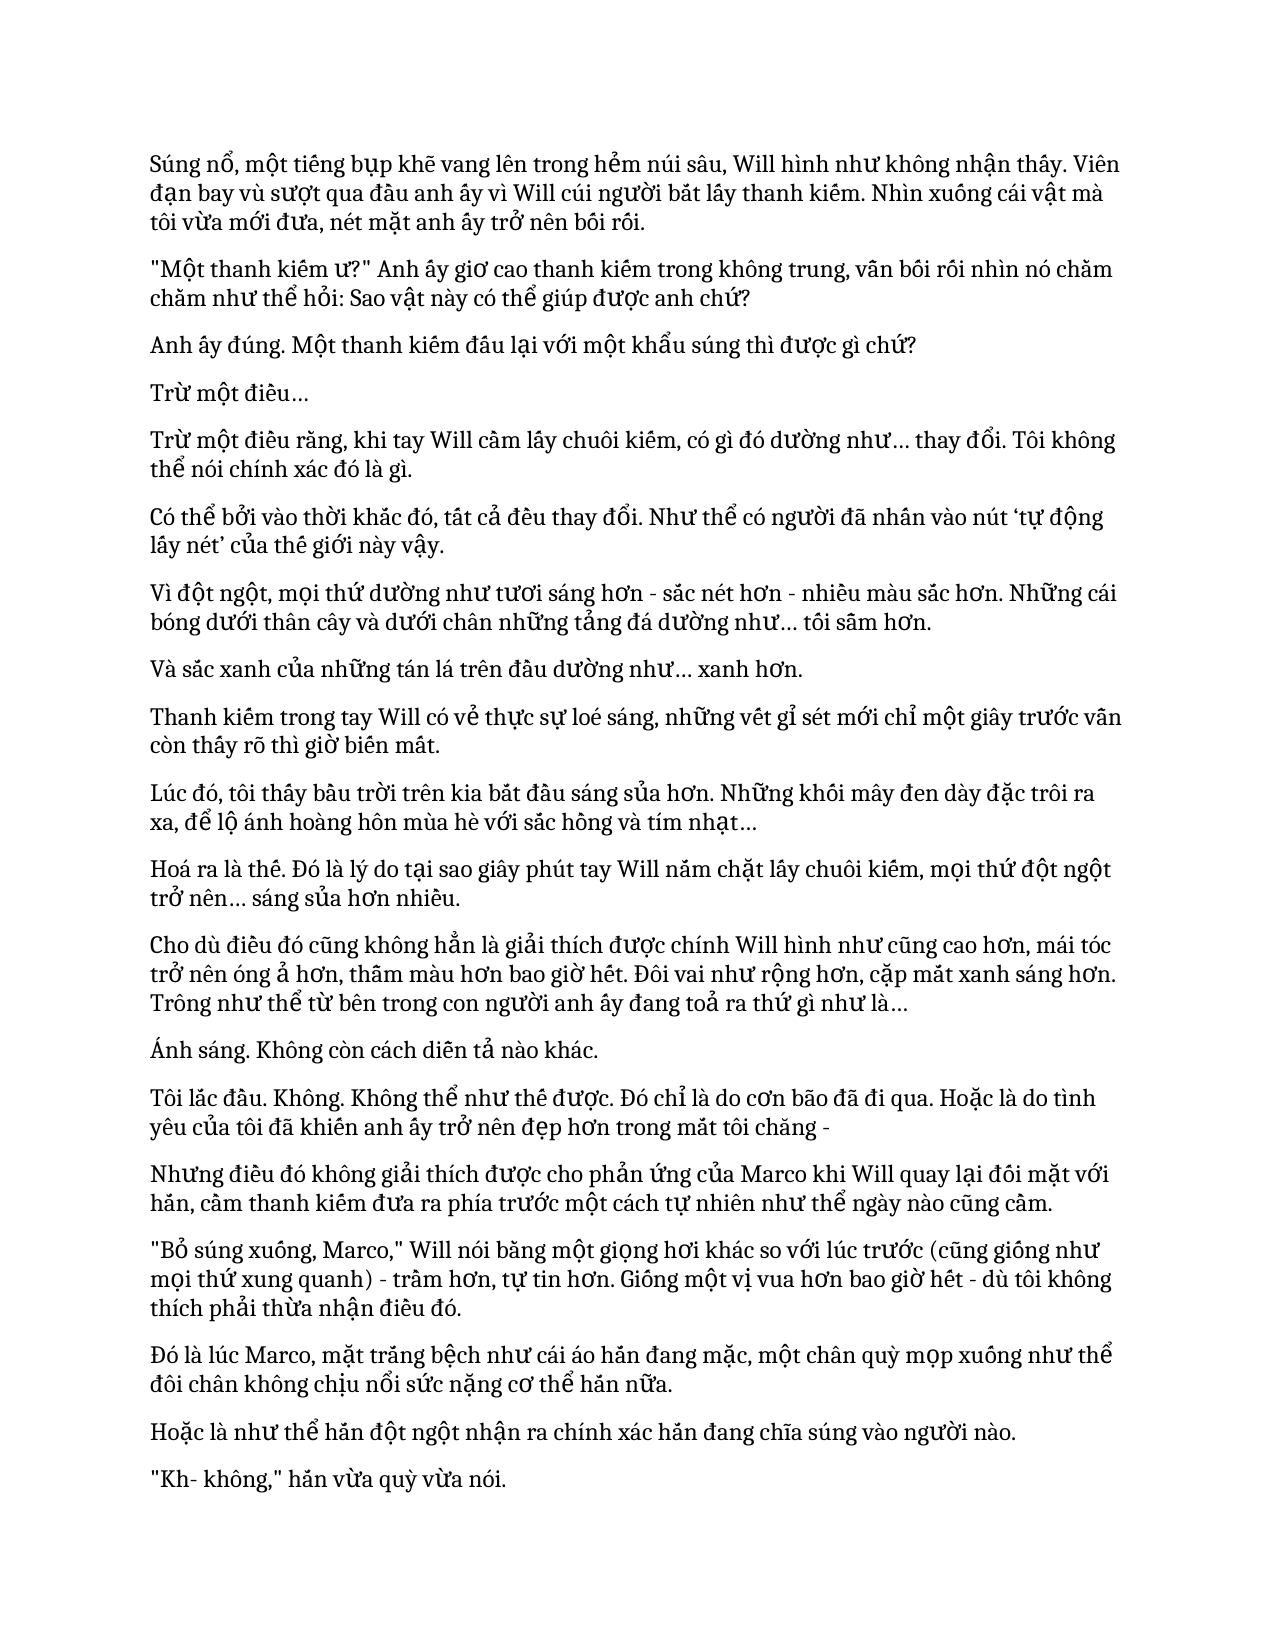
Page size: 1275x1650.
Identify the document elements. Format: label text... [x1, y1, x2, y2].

text Hoặc là như thể hắn đột ngột nhận ra chính xác hắn đang chĩa súng vào người nào. [150, 1417, 1125, 1446]
text Tôi lắc đầu. Không. Không thể như thế được. Đó chỉ là do cơn bão đã đi qua. Hoặc là do tình yêu của tôi đã khiến anh ấy trở nên đẹp hơn trong mắt tôi chăng - [150, 1084, 1125, 1141]
text Đó là lúc Marco, mặt trắng bệch như cái áo hắn đang mặc, một chân quỳ mọp xuống như thể đôi chân không chịu nổi sức nặng cơ thể hắn nữa. [150, 1341, 1125, 1399]
text Thanh kiếm trong tay Will có vẻ thực sự loé sáng, những vết gỉ sét mới chỉ một giây trước vẫn còn thấy rõ thì giờ biến mất. [150, 702, 1125, 760]
text Nhưng điều đó không giải thích được cho phản ứng của Marco khi Will quay lại đối mặt với hắn, cầm thanh kiếm đưa ra phía trước một cách tự nhiên như thể ngày nào cũng cầm. [150, 1160, 1125, 1217]
text "Một thanh kiếm ư?" Anh ấy giơ cao thanh kiếm trong không trung, vẫn bối rối nhìn nó chằm chằm như thể hỏi: Sao vật này có thể giúp được anh chứ? [150, 255, 1125, 312]
text Vì đột ngột, mọi thứ dường như tươi sáng hơn - sắc nét hơn - nhiều màu sắc hơn. Những cái bóng dưới thân cây và dưới chân những tảng đá dường như… tối sẫm hơn. [150, 579, 1125, 636]
text Súng nổ, một tiếng bụp khẽ vang lên trong hẻm núi sâu, Will hình như không nhận thấy. Viên đạn bay vù sượt qua đầu anh ấy vì Will cúi người bắt lấy thanh kiếm. Nhìn xuống cái vật mà tôi vừa mới đưa, nét mặt anh ấy trở nên bối rối. [150, 150, 1125, 236]
text Cho dù điều đó cũng không hẳn là giải thích được chính Will hình như cũng cao hơn, mái tóc trở nên óng ả hơn, thẫm màu hơn bao giờ hết. Đôi vai như rộng hơn, cặp mắt xanh sáng hơn. Trông như thể từ bên trong con người anh ấy đang toả ra thứ gì như là… [150, 931, 1125, 1017]
text Có thể bởi vào thời khắc đó, tất cả đều thay đổi. Như thể có người đã nhấn vào nút ‘tự động lấy nét’ của thế giới này vậy. [150, 502, 1125, 560]
text "Bỏ súng xuống, Marco," Will nói bằng một giọng hơi khác so với lúc trước (cũng giống như mọi thứ xung quanh) - trầm hơn, tự tin hơn. Giống một vị vua hơn bao giờ hết - dù tôi không thích phải thừa nhận điều đó. [150, 1236, 1125, 1322]
text "Kh- không," hắn vừa quỳ vừa nói. [150, 1465, 1125, 1494]
text Hoá ra là thế. Đó là lý do tại sao giây phút tay Will nắm chặt lấy chuôi kiếm, mọi thứ đột ngột trở nên… sáng sủa hơn nhiều. [150, 855, 1125, 912]
text Và sắc xanh của những tán lá trên đầu dường như… xanh hơn. [150, 655, 1125, 684]
text Trừ một điều rằng, khi tay Will cầm lấy chuôi kiếm, có gì đó dường như… thay đổi. Tôi không thể nói chính xác đó là gì. [150, 426, 1125, 484]
text Lúc đó, tôi thấy bầu trời trên kia bắt đầu sáng sủa hơn. Những khối mây đen dày đặc trôi ra xa, để lộ ánh hoàng hôn mùa hè với sắc hồng và tím nhạt… [150, 779, 1125, 836]
text Anh ấy đúng. Một thanh kiếm đấu lại với một khẩu súng thì được gì chứ? [150, 331, 1125, 360]
text Trừ một điều… [150, 379, 1125, 407]
text Ánh sáng. Không còn cách diễn tả nào khác. [150, 1036, 1125, 1065]
